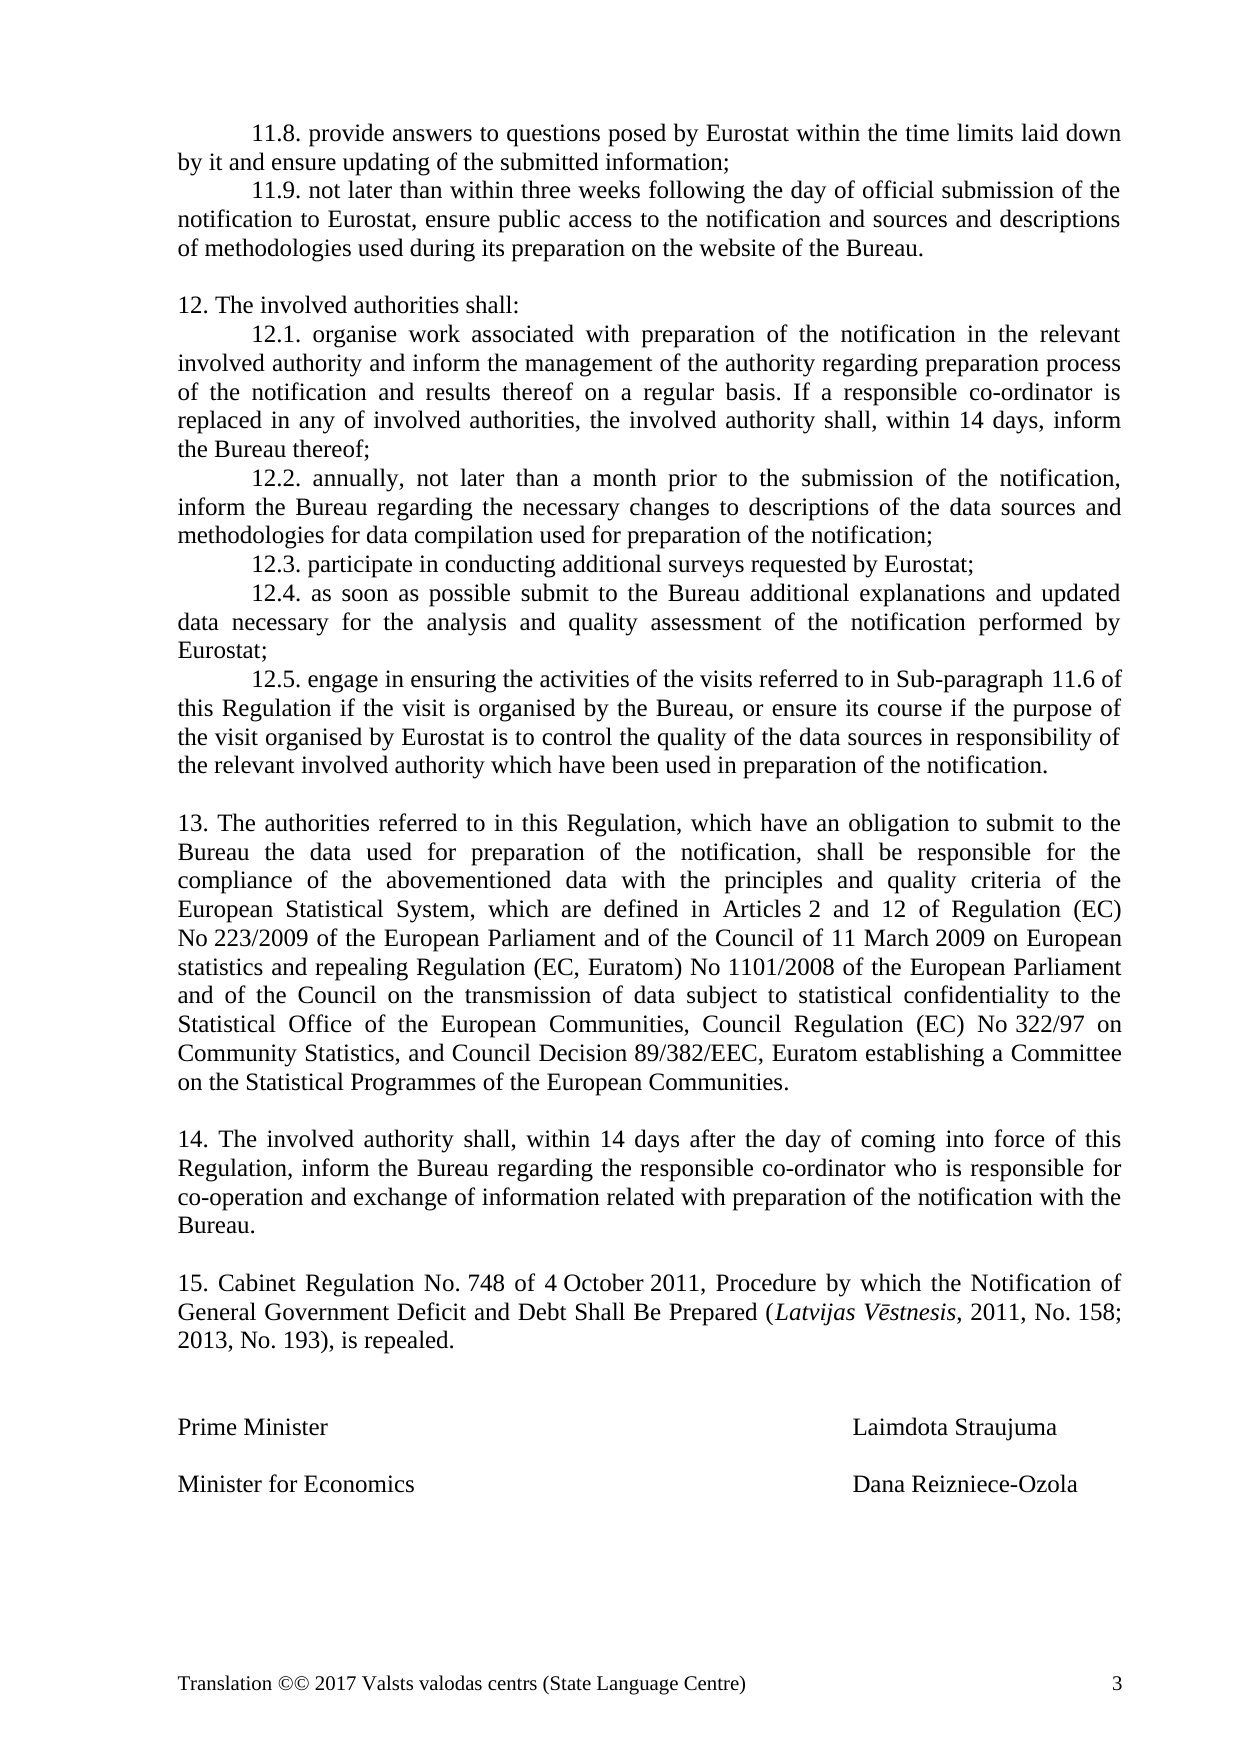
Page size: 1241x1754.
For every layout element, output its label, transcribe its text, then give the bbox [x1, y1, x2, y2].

text 12.3. participate in conducting additional surveys requested by Eurostat; [177, 549, 1122, 578]
text 11.8. provide answers to questions posed by Eurostat within the time limits laid down by it and ensure updating of the submitted information; [177, 118, 1122, 176]
text 12.1. organise work associated with preparation of the notification in the relevant involved authority and inform the management of the authority regarding preparation process of the notification and results thereof on a regular basis. If a responsible co-ordinator is replaced in any of involved authorities, the involved authority shall, within 14 days, inform the Bureau thereof; [177, 319, 1122, 463]
text 12.4. as soon as possible submit to the Bureau additional explanations and updated data necessary for the analysis and quality assessment of the notification performed by Eurostat; [177, 578, 1122, 664]
text 12.5. engage in ensuring the activities of the visits referred to in Sub-paragraph 11.6 of this Regulation if the visit is organised by the Bureau, or ensure its course if the purpose of the visit organised by Eurostat is to control the quality of the data sources in responsibility of the relevant involved authority which have been used in preparation of the notification. [177, 664, 1122, 779]
text 14. The involved authority shall, within 14 days after the day of coming into force of this Regulation, inform the Bureau regarding the responsible co-ordinator who is responsible for co-operation and exchange of information related with preparation of the notification with the Bureau. [177, 1124, 1122, 1239]
text 13. The authorities referred to in this Regulation, which have an obligation to submit to the Bureau the data used for preparation of the notification, shall be responsible for the compliance of the abovementioned data with the principles and quality criteria of the European Statistical System, which are defined in Articles 2 and 12 of Regulation (EC) No 223/2009 of the European Parliament and of the Council of 11 March 2009 on European statistics and repealing Regulation (EC, Euratom) No 1101/2008 of the European Parliament and of the Council on the transmission of data subject to statistical confidentiality to the Statistical Office of the European Communities, Council Regulation (EC) No 322/97 on Community Statistics, and Council Decision 89/382/EEC, Euratom establishing a Committee on the Statistical Programmes of the European Communities. [177, 808, 1122, 1096]
text Prime Minister Laimdota Straujuma [177, 1412, 1122, 1441]
text 12.2. annually, not later than a month prior to the submission of the notification, inform the Bureau regarding the necessary changes to descriptions of the data sources and methodologies for data compilation used for preparation of the notification; [177, 463, 1122, 549]
text 11.9. not later than within three weeks following the day of official submission of the notification to Eurostat, ensure public access to the notification and sources and descriptions of methodologies used during its preparation on the website of the Bureau. [177, 176, 1122, 262]
text Minister for Economics Dana Reizniece-Ozola [177, 1469, 1122, 1498]
text 15. Cabinet Regulation No. 748 of 4 October 2011, Procedure by which the Notification of General Government Deficit and Debt Shall Be Prepared (Latvijas Vēstnesis, 2011, No. 158; 2013, No. 193), is repealed. [177, 1268, 1122, 1354]
text 12. The involved authorities shall: [177, 291, 1122, 319]
